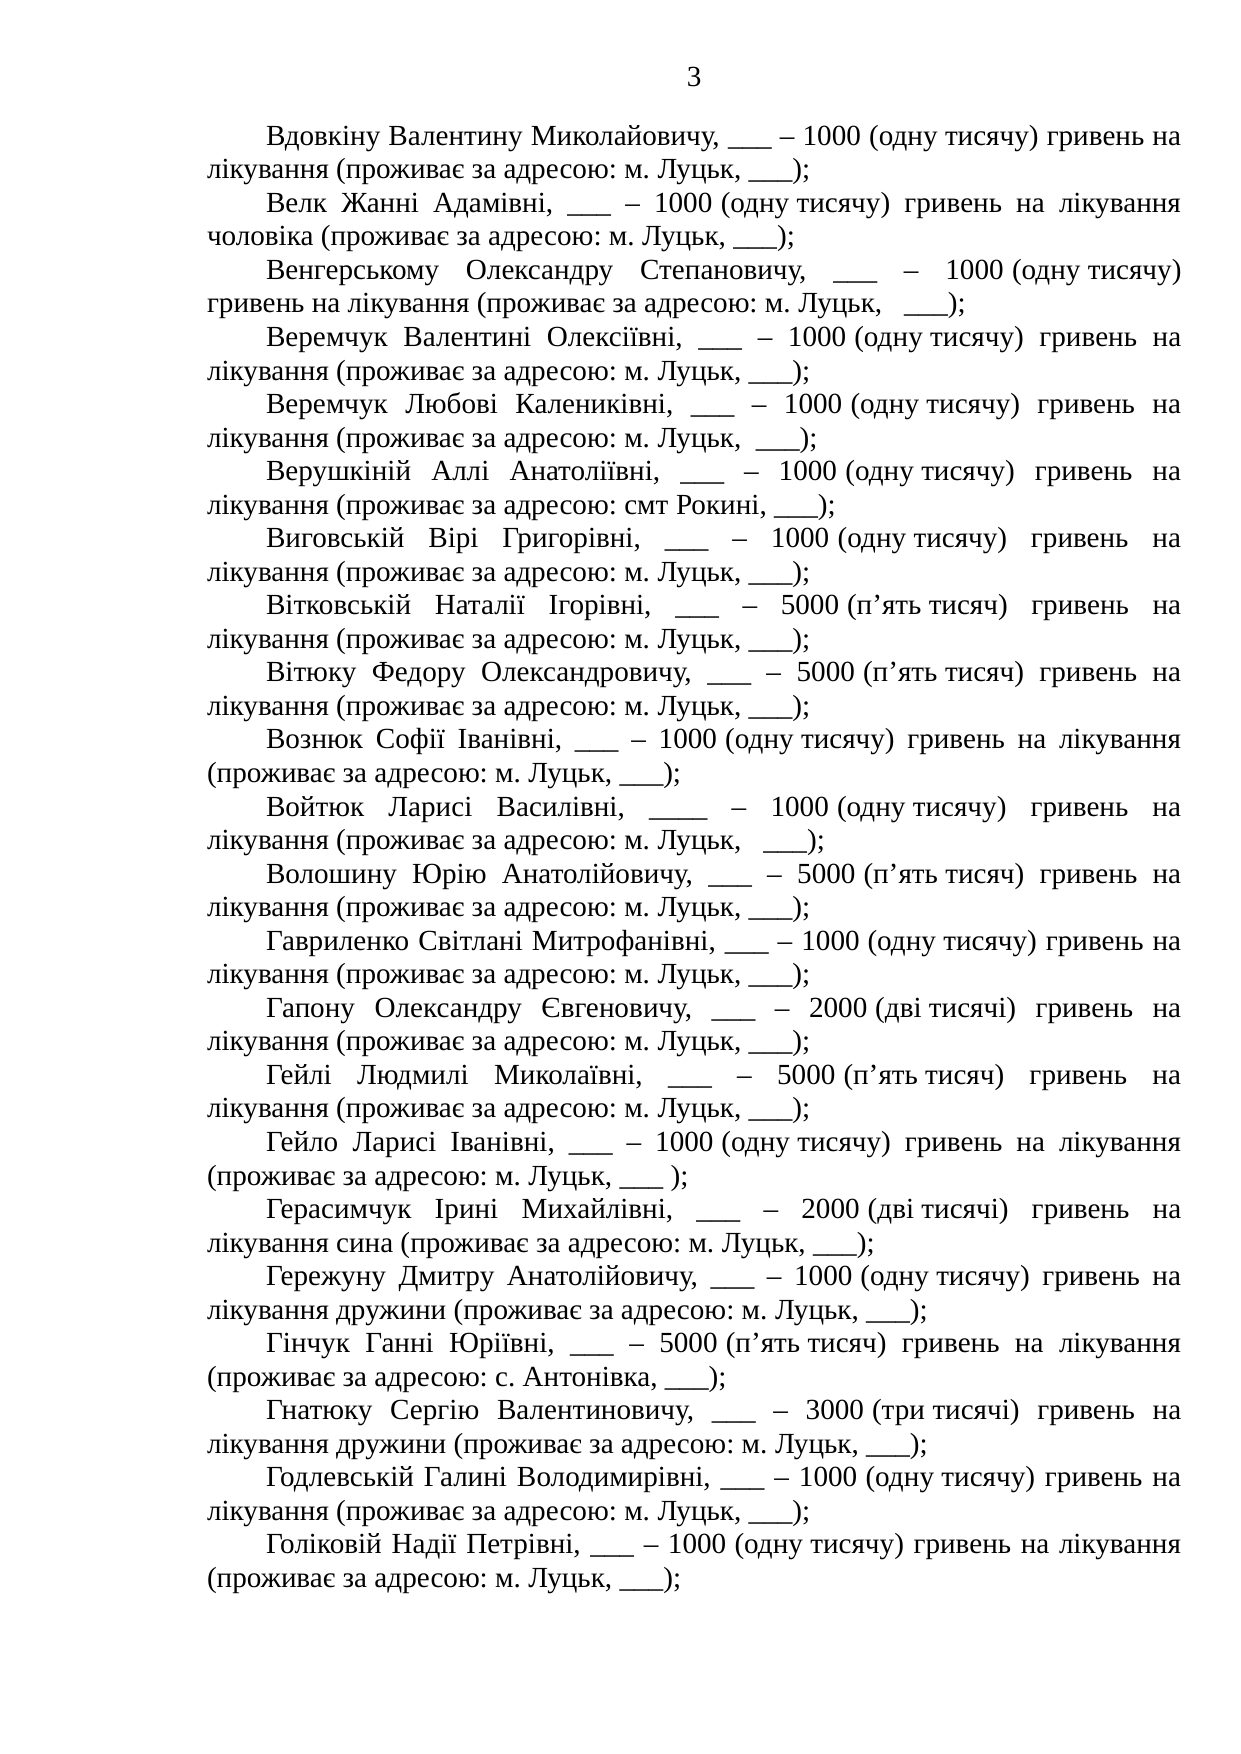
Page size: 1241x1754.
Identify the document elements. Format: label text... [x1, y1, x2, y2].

text Гнатюку Сергію Валентиновичу, ___ – 3000 (три тисячі) гривень на лікування дружини (проживає за адресою: м. Луцьк, ___); [207, 1392, 1181, 1459]
text Велк Жанні Адамівні, ___ – 1000 (одну тисячу) гривень на лікування чоловіка (проживає за адресою: м. Луцьк, ___); [207, 185, 1181, 252]
text Голіковій Надії Петрівні, ___ – 1000 (одну тисячу) гривень на лікування (проживає за адресою: м. Луцьк, ___); [207, 1527, 1181, 1594]
text Виговській Вірі Григорівні, ___ – 1000 (одну тисячу) гривень на лікування (проживає за адресою: м. Луцьк, ___); [207, 520, 1181, 587]
text Вознюк Софії Іванівні, ___ – 1000 (одну тисячу) гривень на лікування (проживає за адресою: м. Луцьк, ___); [207, 722, 1181, 789]
text Вітюку Федору Олександровичу, ___ – 5000 (п’ять тисяч) гривень на лікування (проживає за адресою: м. Луцьк, ___); [207, 654, 1181, 722]
text Верушкіній Аллі Анатоліївні, ___ – 1000 (одну тисячу) гривень на лікування (проживає за адресою: смт Рокині, ___); [207, 453, 1181, 520]
text Гавриленко Світлані Митрофанівні, ___ – 1000 (одну тисячу) гривень на лікування (проживає за адресою: м. Луцьк, ___); [207, 923, 1181, 990]
text Волошину Юрію Анатолійовичу, ___ – 5000 (п’ять тисяч) гривень на лікування (проживає за адресою: м. Луцьк, ___); [207, 856, 1181, 923]
text Годлевській Галині Володимирівні, ___ – 1000 (одну тисячу) гривень на лікування (проживає за адресою: м. Луцьк, ___); [207, 1459, 1181, 1527]
text Гережуну Дмитру Анатолійовичу, ___ – 1000 (одну тисячу) гривень на лікування дружини (проживає за адресою: м. Луцьк, ___); [207, 1258, 1181, 1325]
text Венгерському Олександру Степановичу, ___ – 1000 (одну тисячу) гривень на лікування (проживає за адресою: м. Луцьк, ___); [207, 252, 1181, 319]
text Вітковській Наталії Ігорівні, ___ – 5000 (п’ять тисяч) гривень на лікування (проживає за адресою: м. Луцьк, ___); [207, 587, 1181, 654]
text Гапону Олександру Євгеновичу, ___ – 2000 (дві тисячі) гривень на лікування (проживає за адресою: м. Луцьк, ___); [207, 990, 1181, 1057]
text Гейлі Людмилі Миколаївні, ___ – 5000 (п’ять тисяч) гривень на лікування (проживає за адресою: м. Луцьк, ___); [207, 1057, 1181, 1124]
text Вдовкіну Валентину Миколайовичу, ___ – 1000 (одну тисячу) гривень на лікування (проживає за адресою: м. Луцьк, ___); [207, 118, 1181, 185]
text Войтюк Ларисі Василівні, ____ – 1000 (одну тисячу) гривень на лікування (проживає за адресою: м. Луцьк, ___); [207, 789, 1181, 856]
text Гейло Ларисі Іванівні, ___ – 1000 (одну тисячу) гривень на лікування (проживає за адресою: м. Луцьк, ___ ); [207, 1124, 1181, 1191]
text Веремчук Любові Калениківні, ___ – 1000 (одну тисячу) гривень на лікування (проживає за адресою: м. Луцьк, ___); [207, 386, 1181, 453]
text Веремчук Валентині Олексіївні, ___ – 1000 (одну тисячу) гривень на лікування (проживає за адресою: м. Луцьк, ___); [207, 319, 1181, 386]
text Герасимчук Ірині Михайлівні, ___ – 2000 (дві тисячі) гривень на лікування сина (проживає за адресою: м. Луцьк, ___); [207, 1191, 1181, 1258]
text Гінчук Ганні Юріївні, ___ – 5000 (п’ять тисяч) гривень на лікування (проживає за адресою: с. Антонівка, ___); [207, 1325, 1181, 1392]
